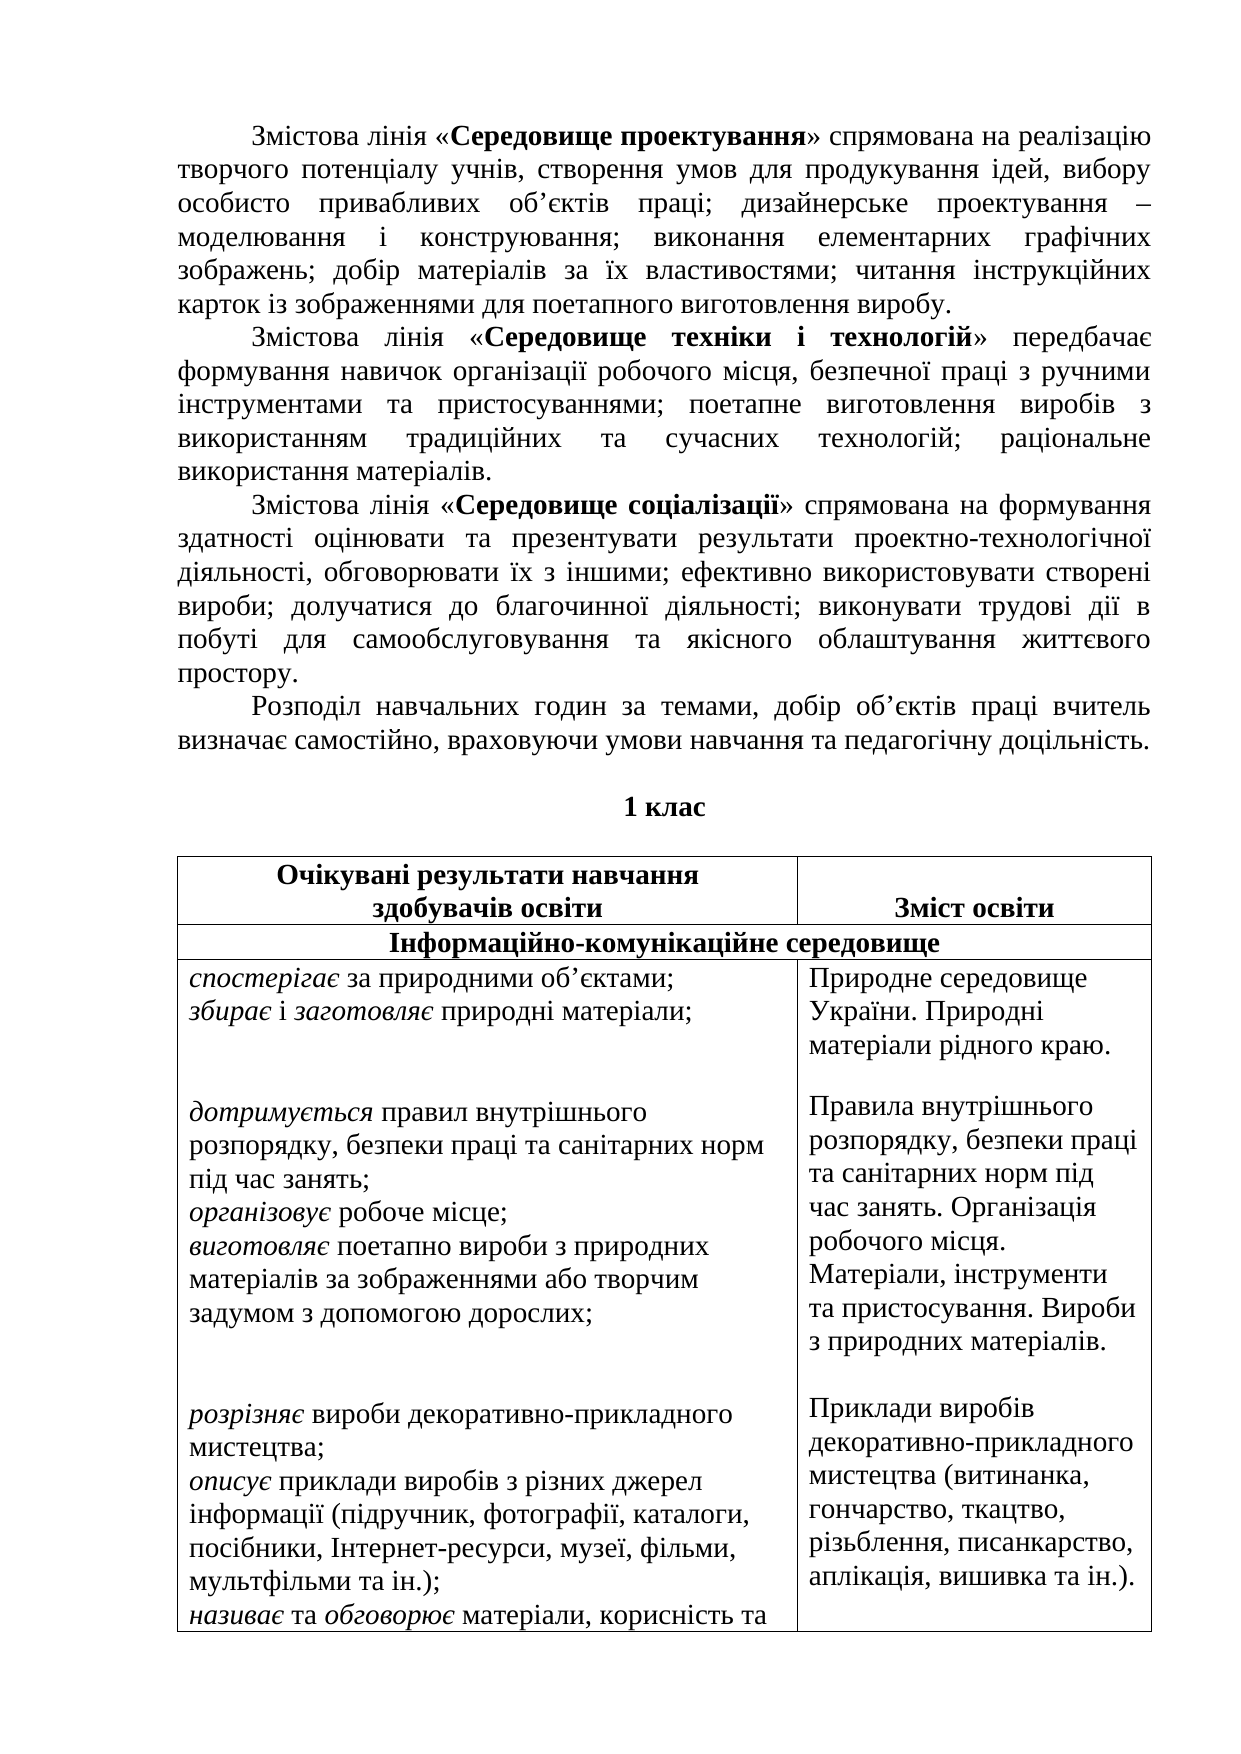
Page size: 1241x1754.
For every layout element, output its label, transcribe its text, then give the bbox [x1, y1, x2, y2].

text Змістова лінія «Середовище техніки і технологій» передбачає формування навичок організації робочого місця, безпечної праці з ручними інструментами та пристосуваннями; поетапне виготовлення виробів з використанням традиційних та сучасних технологій; раціональне використання матеріалів. [177, 319, 1152, 487]
table_cell Інформаційно-комунікаційне середовище [178, 925, 1151, 959]
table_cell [798, 960, 1151, 1631]
table_header Зміст освіти [798, 857, 1151, 924]
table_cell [178, 960, 797, 1631]
text Змістова лінія «Середовище проектування» спрямована на реалізацію творчого потенціалу учнів, створення умов для продукування ідей, вибору особисто привабливих об’єктів праці; дизайнерське проектування –моделювання і конструювання; виконання елементарних графічних зображень; добір матеріалів за їх властивостями; читання інструкційних карток із зображеннями для поетапного виготовлення виробу. [177, 118, 1152, 319]
text 1 клас [177, 789, 1152, 822]
table_header Очікувані результати навчання здобувачів освіти [178, 857, 797, 924]
text Розподіл навчальних годин за темами, добір об’єктів праці вчитель визначає самостійно, враховуючи умови навчання та педагогічну доцільність. [177, 688, 1152, 755]
text Змістова лінія «Середовище соціалізації» спрямована на формування здатності оцінювати та презентувати результати проектно-технологічної діяльності, обговорювати їх з іншими; ефективно використовувати створені вироби; долучатися до благочинної діяльності; виконувати трудові дії в побуті для самообслуговування та якісного облаштування життєвого простору. [177, 487, 1152, 688]
